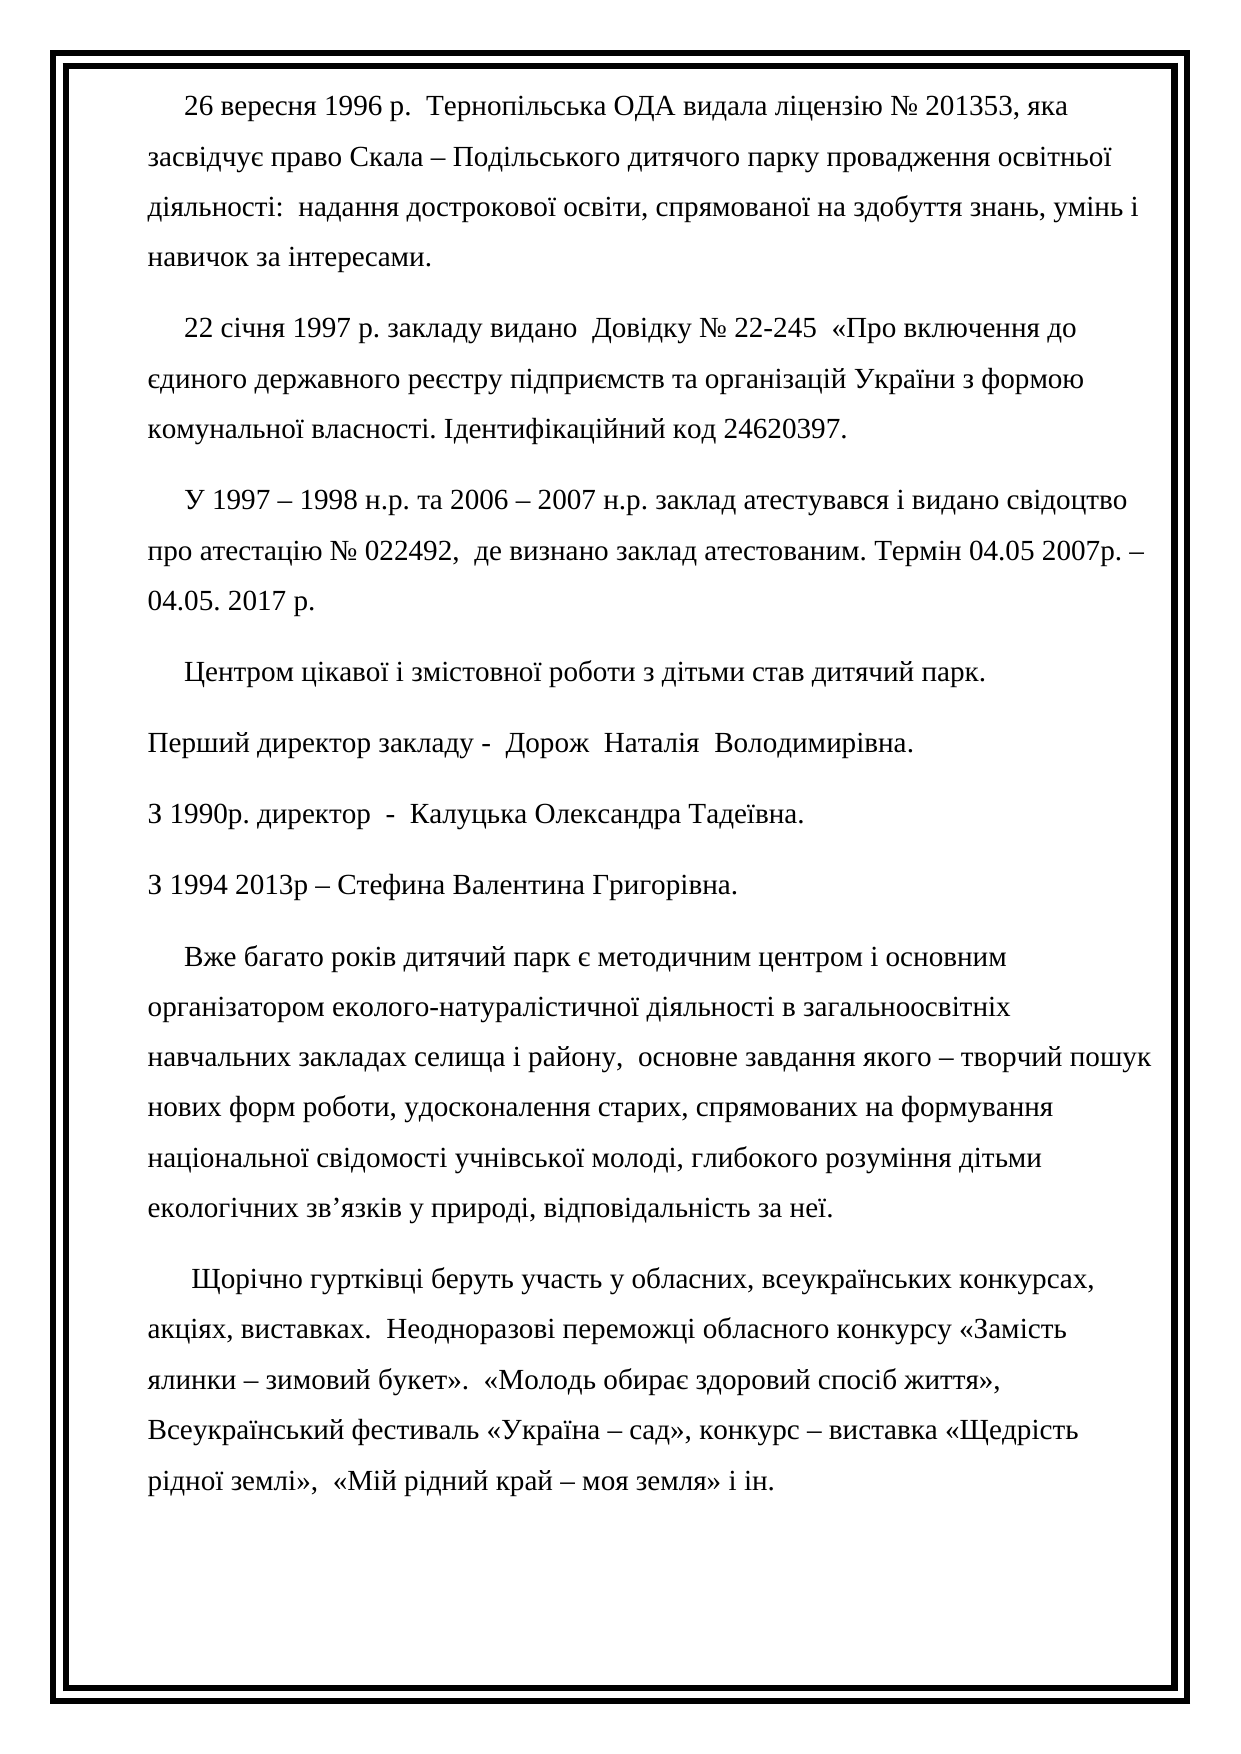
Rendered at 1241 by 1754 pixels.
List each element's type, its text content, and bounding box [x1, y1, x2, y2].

text З 1994 2013р – Стефина Валентина Григорівна. [147, 867, 1152, 901]
text Щорічно гуртківці беруть участь у обласних, всеукраїнських конкурсах, акціях, виставках. Неодноразові переможці обласного конкурсу «Замість ялинки – зимовий букет». «Молодь обирає здоровий спосіб життя», Всеукраїнський фестиваль «Україна – сад», конкурс – виставка «Щедрість рідної землі», «Мій рідний край – моя земля» і ін. [147, 1261, 1152, 1496]
text 26 вересня 1996 р. Тернопільська ОДА видала ліцензію № 201353, яка засвідчує право Скала – Подільського дитячого парку провадження освітньої діяльності: надання дострокової освіти, спрямованої на здобуття знань, умінь і навичок за інтересами. [147, 88, 1152, 273]
text Перший директор закладу - Дорож Наталія Володимирівна. [147, 725, 1152, 759]
text У 1997 – 1998 н.р. та 2006 – 2007 н.р. заклад атестувався і видано свідоцтво про атестацію № 022492, де визнано заклад атестованим. Термін 04.05 2007р. – 04.05. 2017 р. [147, 482, 1152, 616]
text 22 січня 1997 р. закладу видано Довідку № 22-245 «Про включення до єдиного державного реєстру підприємств та організацій України з формою комунальної власності. Ідентифікаційний код 24620397. [147, 311, 1152, 445]
text Вже багато років дитячий парк є методичним центром і основним організатором еколого-натуралістичної діяльності в загальноосвітніх навчальних закладах селища і району, основне завдання якого – творчий пошук нових форм роботи, удосконалення старих, спрямованих на формування національної свідомості учнівської молоді, глибокого розуміння дітьми екологічних зв’язків у природі, відповідальність за неї. [147, 939, 1152, 1224]
text З 1990р. директор - Калуцька Олександра Тадеївна. [147, 796, 1152, 830]
text Центром цікавої і змістовної роботи з дітьми став дитячий парк. [147, 654, 1152, 688]
